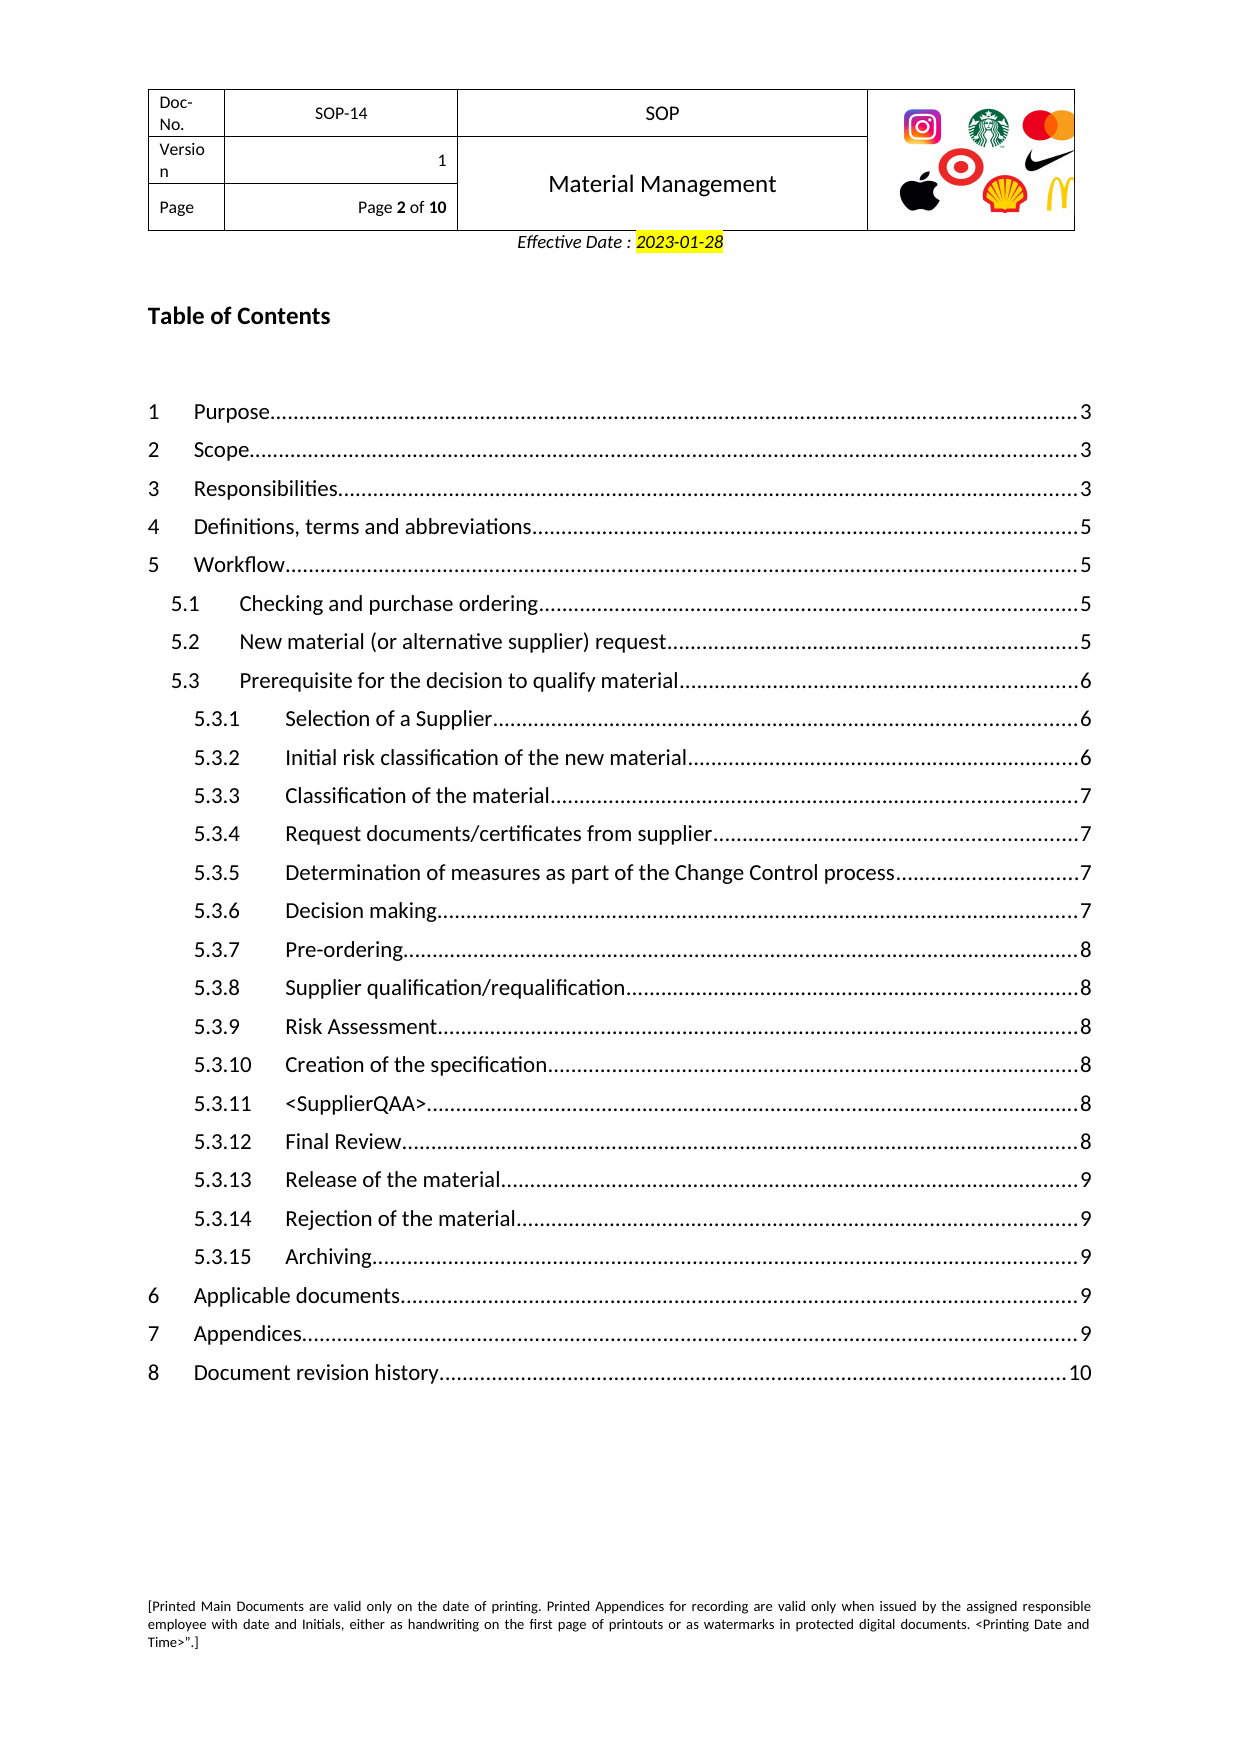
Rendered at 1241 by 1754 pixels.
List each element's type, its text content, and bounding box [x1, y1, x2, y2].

text Table of Contents [148, 301, 1093, 331]
picture [897, 105, 1075, 215]
